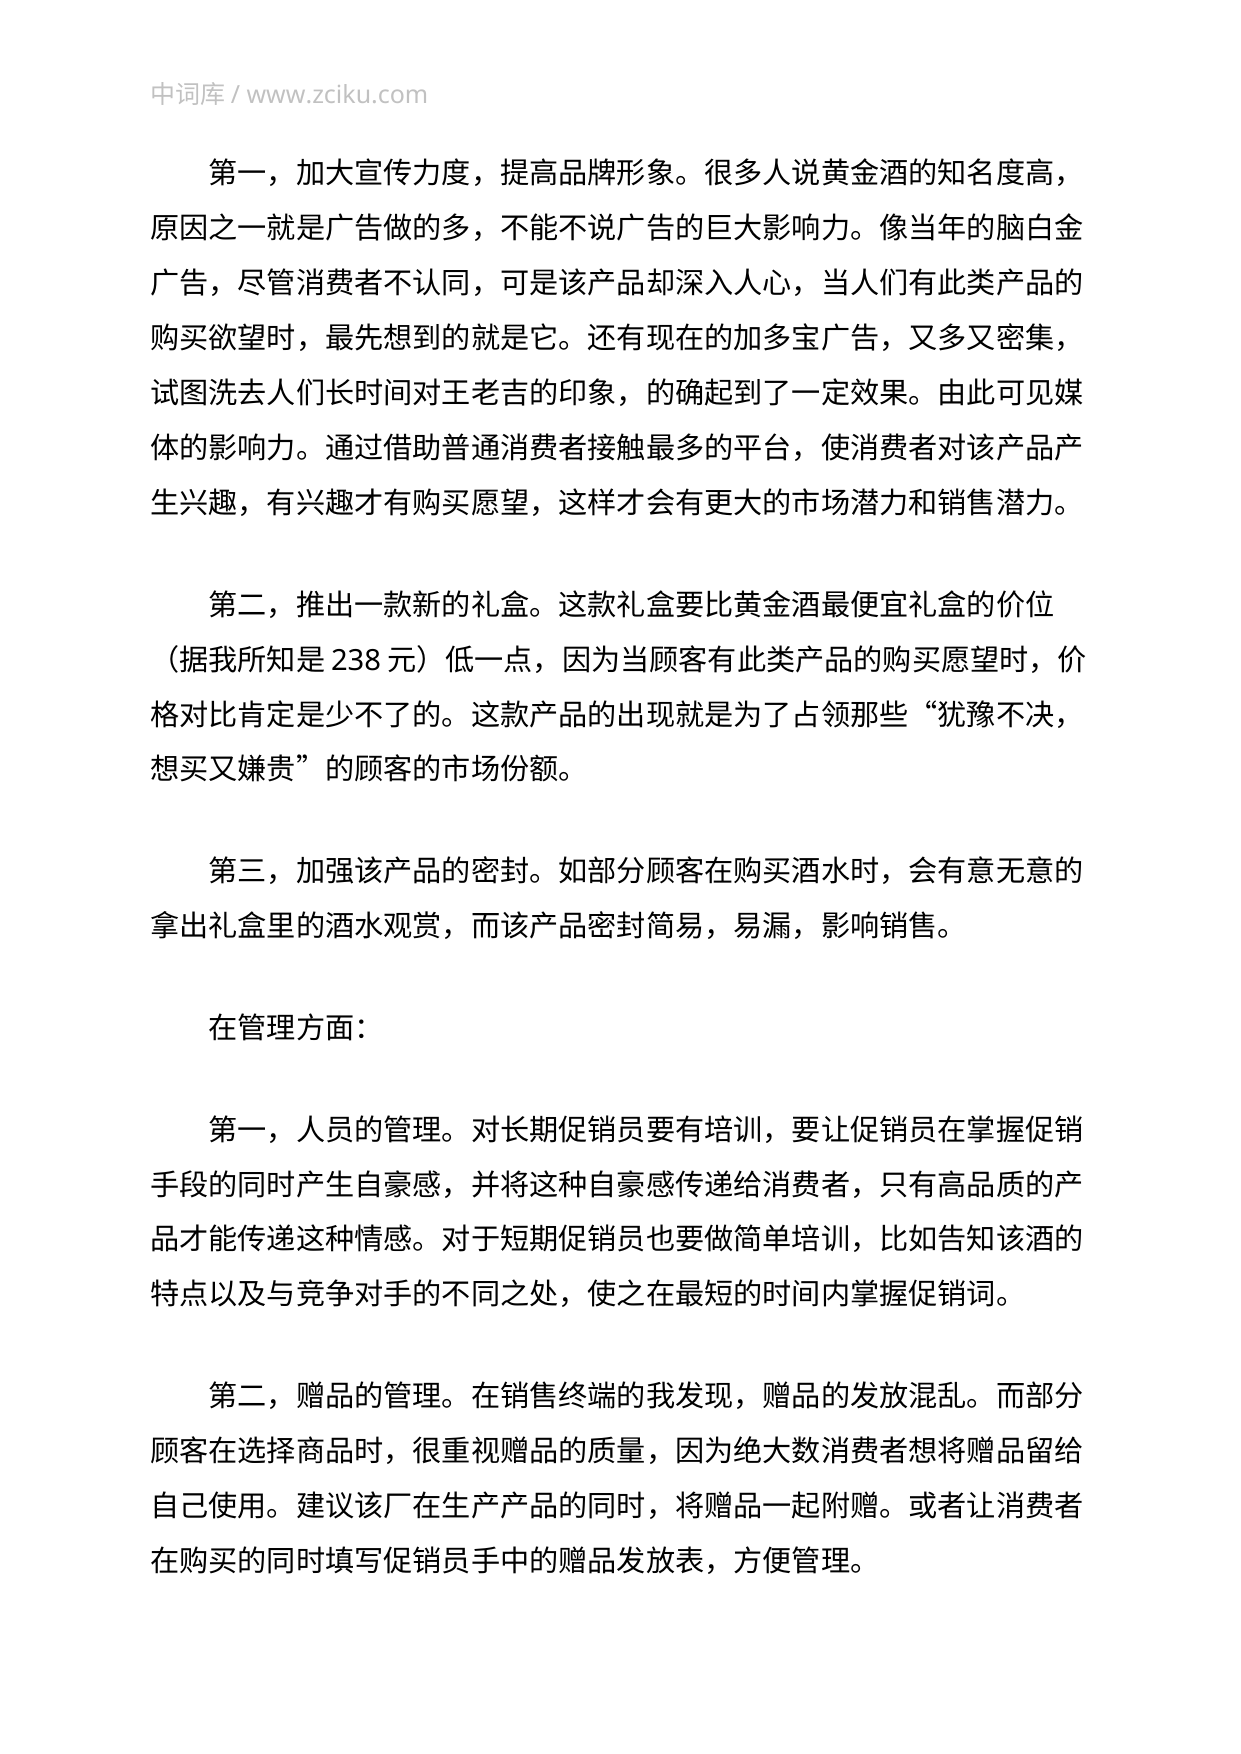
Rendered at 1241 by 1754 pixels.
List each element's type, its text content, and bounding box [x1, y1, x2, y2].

text 第一，人员的管理。对长期促销员要有培训，要让促销员在掌握促销手段的同时产生自豪感，并将这种自豪感传递给消费者，只有高品质的产品才能传递这种情感。对于短期促销员也要做简单培训，比如告知该酒的特点以及与竞争对手的不同之处，使之在最短的时间内掌握促销词。 [150, 1106, 1090, 1313]
text 第三，加强该产品的密封。如部分顾客在购买酒水时，会有意无意的拿出礼盒里的酒水观赏，而该产品密封简易，易漏，影响销售。 [150, 848, 1090, 945]
text 在管理方面： [150, 1004, 1090, 1047]
text 第一，加大宣传力度，提高品牌形象。很多人说黄金酒的知名度高，原因之一就是广告做的多，不能不说广告的巨大影响力。像当年的脑白金广告，尽管消费者不认同，可是该产品却深入人心，当人们有此类产品的购买欲望时，最先想到的就是它。还有现在的加多宝广告，又多又密集，试图洗去人们长时间对王老吉的印象，的确起到了一定效果。由此可见媒体的影响力。通过借助普通消费者接触最多的平台，使消费者对该产品产生兴趣，有兴趣才有购买愿望，这样才会有更大的市场潜力和销售潜力。 [150, 150, 1090, 522]
text 第二，推出一款新的礼盒。这款礼盒要比黄金酒最便宜礼盒的价位（据我所知是238元）低一点，因为当顾客有此类产品的购买愿望时，价格对比肯定是少不了的。这款产品的出现就是为了占领那些“犹豫不决，想买又嫌贵”的顾客的市场份额。 [150, 581, 1090, 788]
text 第二，赠品的管理。在销售终端的我发现，赠品的发放混乱。而部分顾客在选择商品时，很重视赠品的质量，因为绝大数消费者想将赠品留给自己使用。建议该厂在生产产品的同时，将赠品一起附赠。或者让消费者在购买的同时填写促销员手中的赠品发放表，方便管理。 [150, 1373, 1090, 1579]
